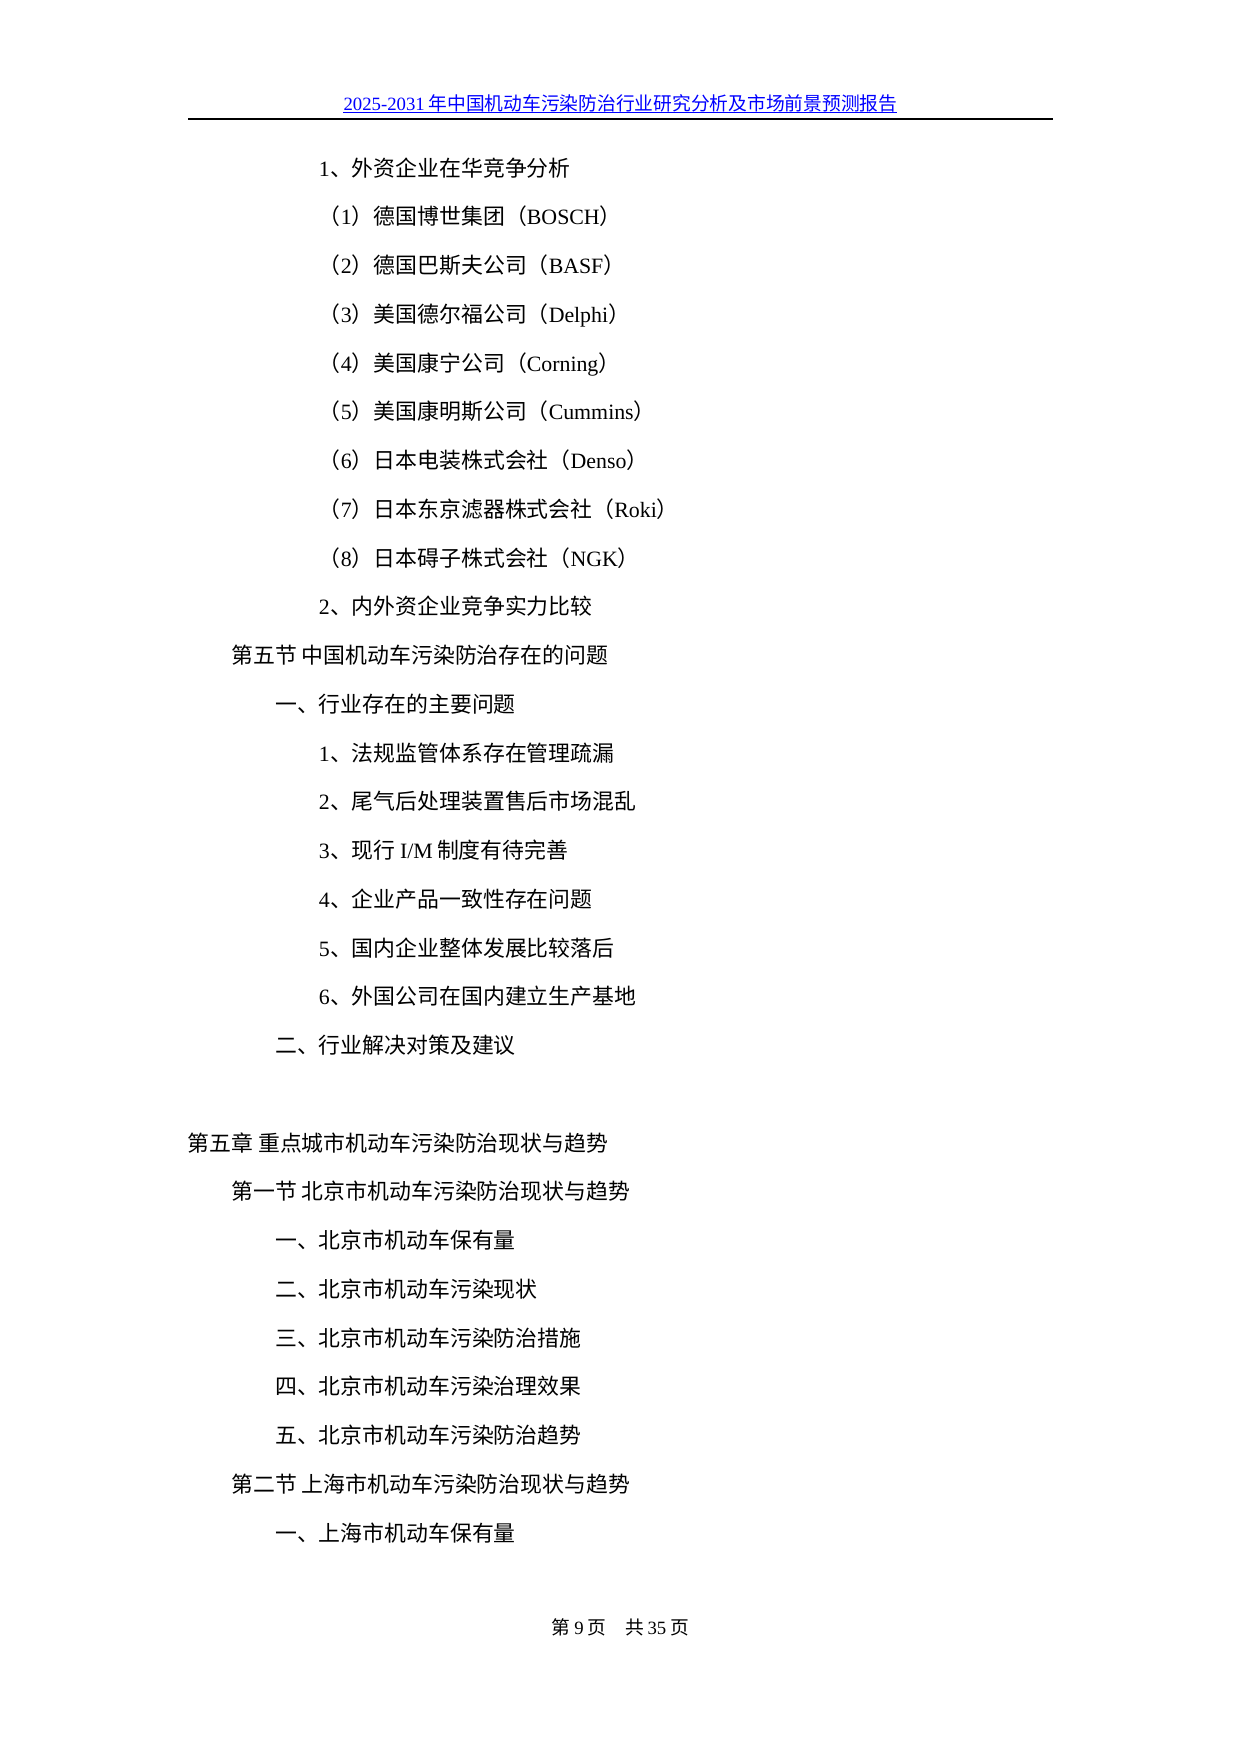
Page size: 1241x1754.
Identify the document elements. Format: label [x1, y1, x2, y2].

text [187, 150, 1053, 1548]
